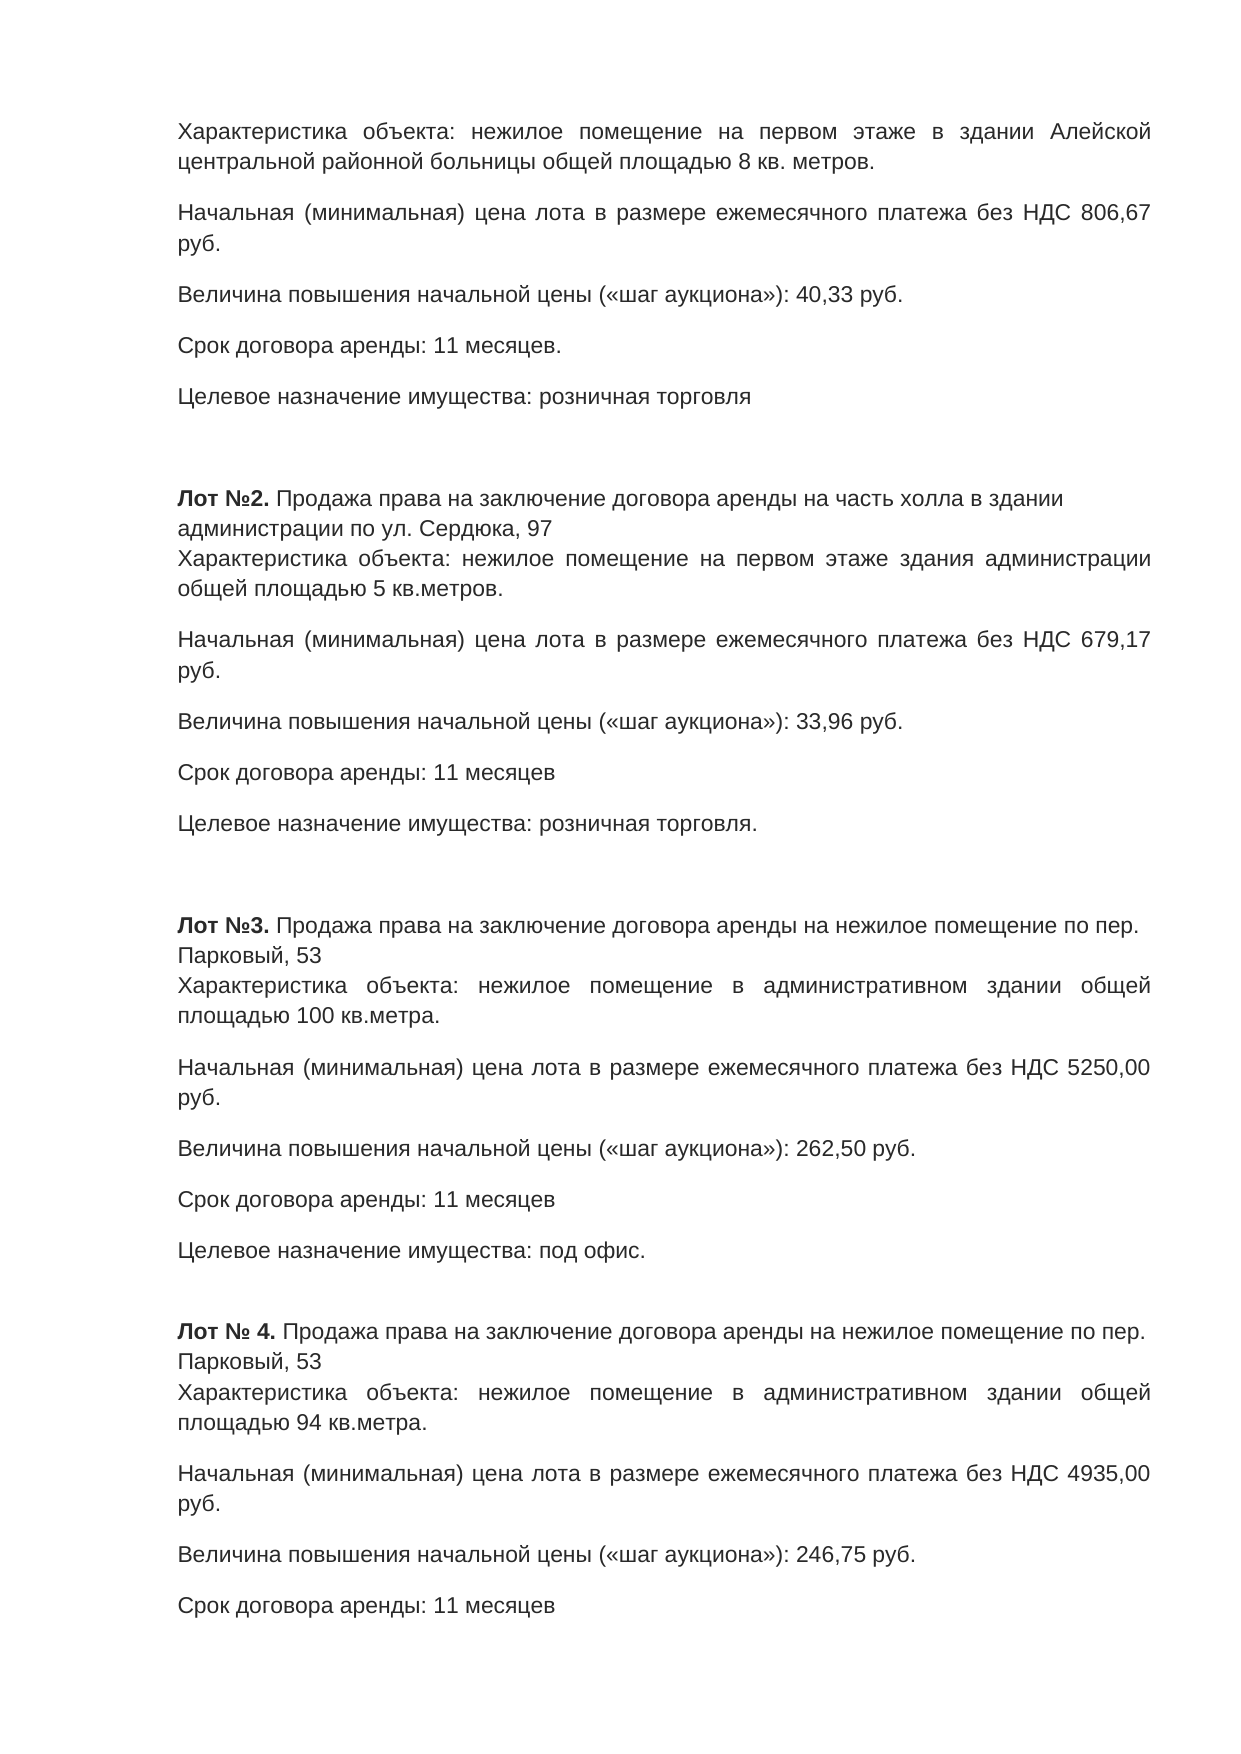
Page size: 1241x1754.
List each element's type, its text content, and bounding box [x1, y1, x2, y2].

text Характеристика объекта: нежилое помещение в административном здании общей площадью 100 кв.метра. [177, 972, 1152, 1029]
text Срок договора аренды: 11 месяцев. [177, 332, 1152, 358]
text Целевое назначение имущества: под офис. [177, 1237, 1152, 1263]
text Начальная (минимальная) цена лота в размере ежемесячного платежа без НДС 679,17 руб. [177, 626, 1152, 683]
text Величина повышения начальной цены («шаг аукциона»): 262,50 руб. [177, 1135, 1152, 1161]
text Начальная (минимальная) цена лота в размере ежемесячного платежа без НДС 4935,00 руб. [177, 1460, 1152, 1516]
text Срок договора аренды: 11 месяцев [177, 759, 1152, 785]
text Характеристика объекта: нежилое помещение в административном здании общей площадью 94 кв.метра. [177, 1378, 1152, 1435]
text Целевое назначение имущества: розничная торговля [177, 383, 1152, 409]
text Начальная (минимальная) цена лота в размере ежемесячного платежа без НДС 806,67 руб. [177, 199, 1152, 256]
text Величина повышения начальной цены («шаг аукциона»): 33,96 руб. [177, 708, 1152, 734]
text Характеристика объекта: нежилое помещение на первом этаже здания администрации общей площадью 5 кв.метров. [177, 545, 1152, 602]
text Характеристика объекта: нежилое помещение на первом этаже в здании Алейской центральной районной больницы общей площадью 8 кв. метров. [177, 118, 1152, 175]
text Лот №2. Продажа права на заключение договора аренды на часть холла в здании администрации по ул. Сердюка, 97 [177, 485, 1152, 541]
text Лот №3. Продажа права на заключение договора аренды на нежилое помещение по пер. Парковый, 53 [177, 912, 1152, 968]
text Начальная (минимальная) цена лота в размере ежемесячного платежа без НДС 5250,00 руб. [177, 1053, 1152, 1110]
text Лот № 4. Продажа права на заключение договора аренды на нежилое помещение по пер. Парковый, 53 [177, 1318, 1152, 1375]
text Величина повышения начальной цены («шаг аукциона»): 246,75 руб. [177, 1541, 1152, 1567]
text Величина повышения начальной цены («шаг аукциона»): 40,33 руб. [177, 281, 1152, 307]
text Целевое назначение имущества: розничная торговля. [177, 810, 1152, 836]
text Срок договора аренды: 11 месяцев [177, 1186, 1152, 1212]
text Срок договора аренды: 11 месяцев [177, 1592, 1152, 1618]
